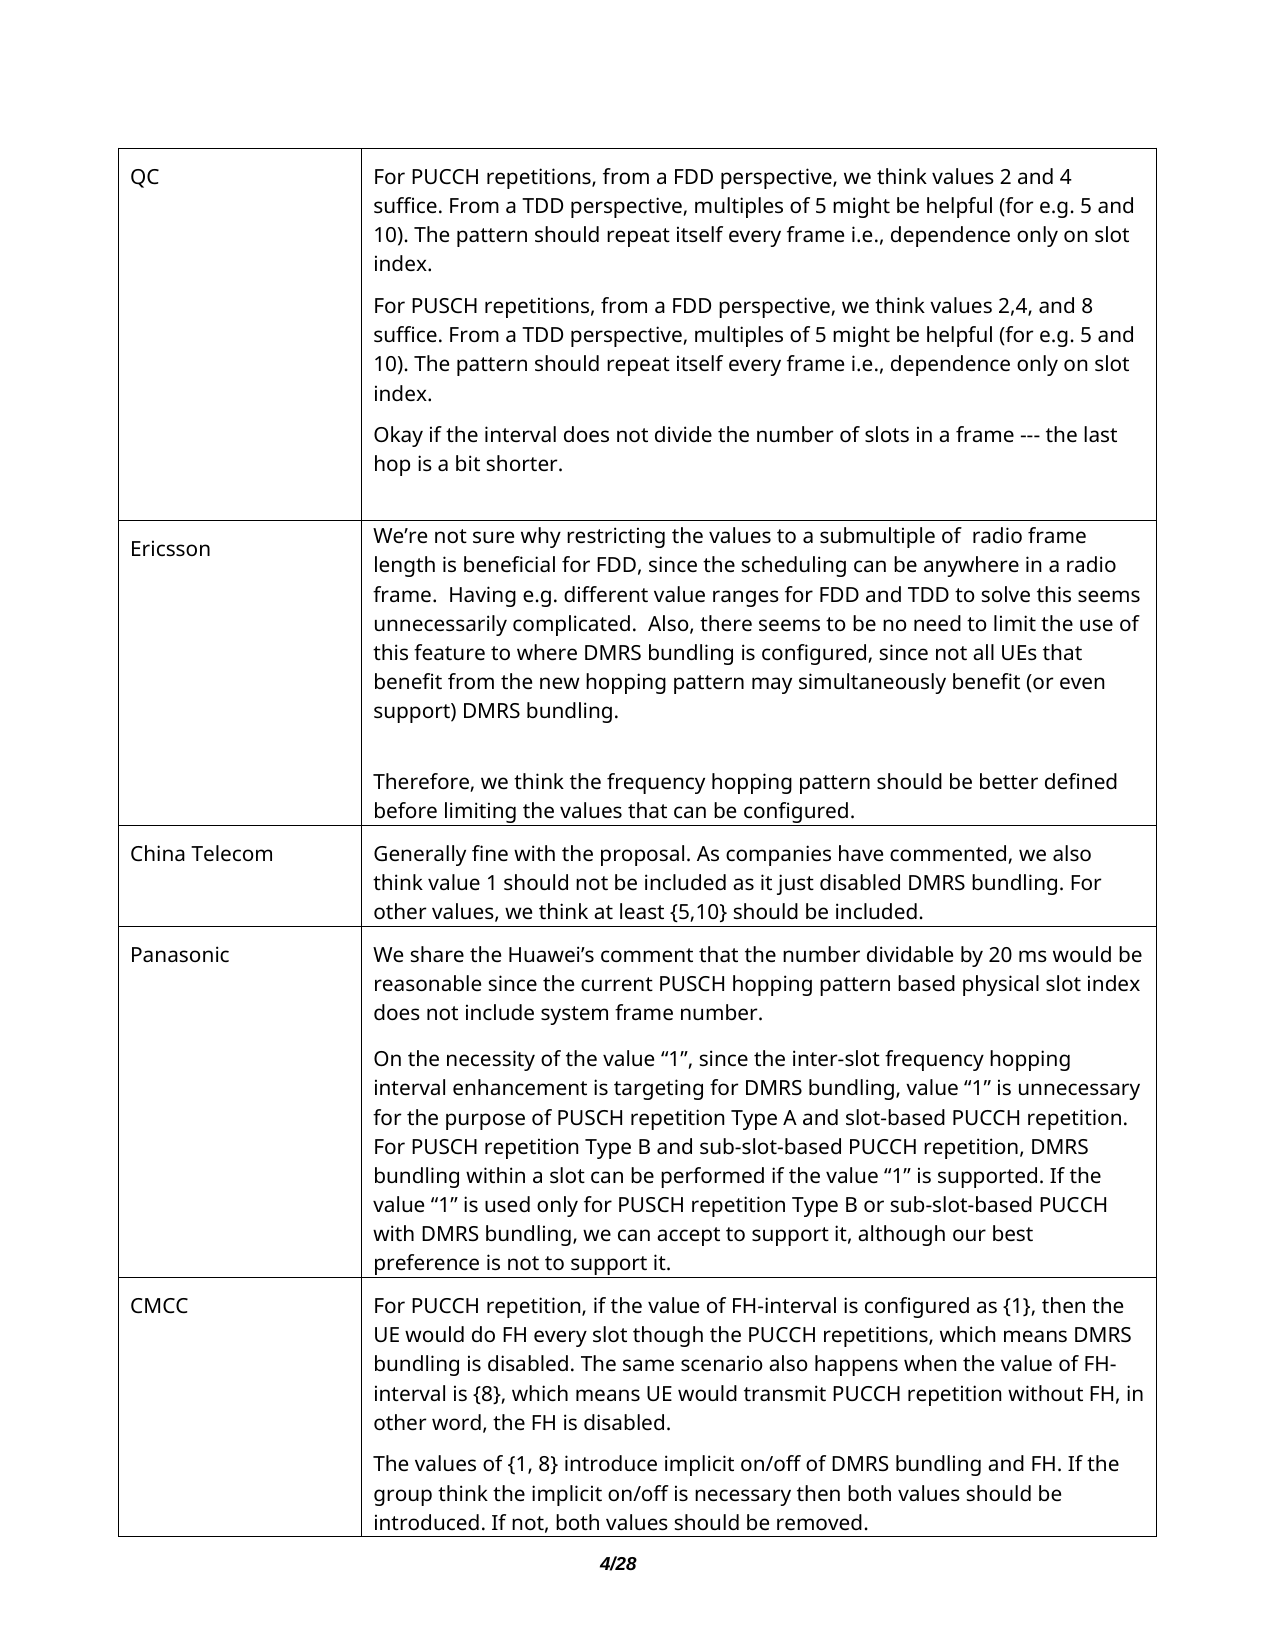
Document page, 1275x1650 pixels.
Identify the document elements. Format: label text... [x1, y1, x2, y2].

table_cell For PUCCH repetitions, from a FDD perspective, we think values 2 and 4 suffice. From a TDD perspective, multiples of 5 might be helpful (for e.g. 5 and 10). The pattern should repeat itself every frame i.e., dependence only on slot index. For PUSCH repetitions, from a FDD perspective, we think values 2,4, and 8 suffice. From a TDD perspective, multiples of 5 might be helpful (for e.g. 5 and 10). The pattern should repeat itself every frame i.e., dependence only on slot index. Okay if the interval does not divide the number of slots in a frame --- the last hop is a bit shorter. [362, 149, 1156, 519]
table_cell CMCC [119, 1278, 361, 1536]
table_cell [362, 1278, 1156, 1536]
table_cell Panasonic [119, 927, 361, 1277]
table_cell We’re not sure why restricting the values to a submultiple of radio frame length is beneficial for FDD, since the scheduling can be anywhere in a radio frame. Having e.g. different value ranges for FDD and TDD to solve this seems unnecessarily complicated. Also, there seems to be no need to limit the use of this feature to where DMRS bundling is configured, since not all UEs that benefit from the new hopping pattern may simultaneously benefit (or even support) DMRS bundling. Therefore, we think the frequency hopping pattern should be better defined before limiting the values that can be configured. [362, 521, 1156, 825]
table_cell We share the Huawei’s comment that the number dividable by 20 ms would be reasonable since the current PUSCH hopping pattern based physical slot index does not include system frame number. On the necessity of the value “1”, since the inter-slot frequency hopping interval enhancement is targeting for DMRS bundling, value “1” is unnecessary for the purpose of PUSCH repetition Type A and slot-based PUCCH repetition. For PUSCH repetition Type B and sub-slot-based PUCCH repetition, DMRS bundling within a slot can be performed if the value “1” is supported. If the value “1” is used only for PUSCH repetition Type B or sub-slot-based PUCCH with DMRS bundling, we can accept to support it, although our best preference is not to support it. [362, 927, 1156, 1277]
table_cell Ericsson [119, 521, 361, 825]
table_cell Generally fine with the proposal. As companies have commented, we also think value 1 should not be included as it just disabled DMRS bundling. For other values, we think at least {5,10} should be included. [362, 826, 1156, 926]
table_cell China Telecom [119, 826, 361, 926]
table_cell QC [119, 149, 361, 519]
